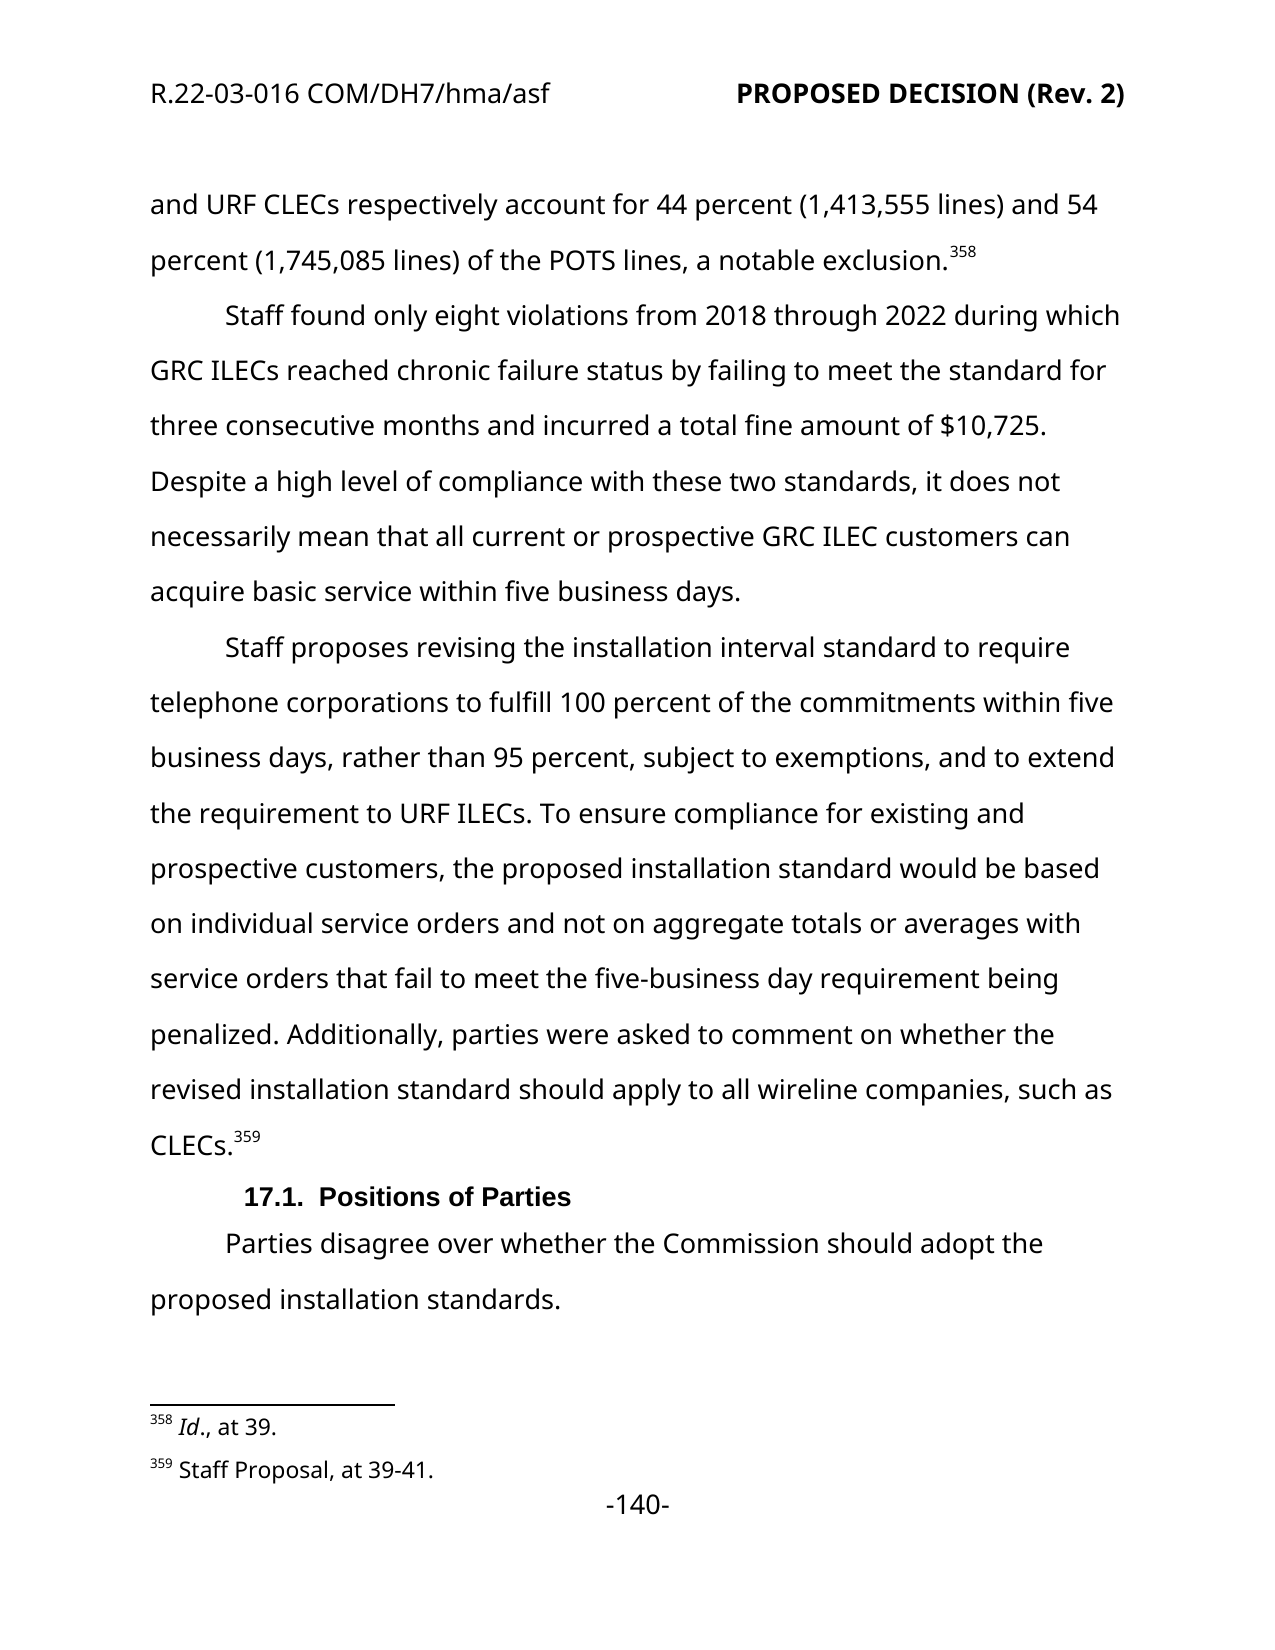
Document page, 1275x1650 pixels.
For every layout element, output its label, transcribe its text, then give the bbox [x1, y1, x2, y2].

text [150, 186, 1125, 278]
text Staff proposes revising the installation interval standard to require telephone corporations to fulfill 100 percent of the commitments within five business days, rather than 95 percent, subject to exemptions, and to extend the requirement to URF ILECs. To ensure compliance for existing and prospective customers, the proposed installation standard would be based on individual service orders and not on aggregate totals or averages with service orders that fail to meet the five-business day requirement being penalized. Additionally, parties were asked to comment on whether the revised installation standard should apply to all wireline companies, such as CLECs. [150, 628, 1125, 1163]
text Parties disagree over whether the Commission should adopt the proposed installation standards. [150, 1225, 1125, 1317]
text Staff found only eight violations from 2018 through 2022 during which GRC ILECs reached chronic failure status by failing to meet the standard for three consecutive months and incurred a total fine amount of $10,725. Despite a high level of compliance with these two standards, it does not necessarily mean that all current or prospective GRC ILEC customers can acquire basic service within five business days. [150, 296, 1125, 610]
subtitle Positions of Parties [244, 1181, 1125, 1212]
